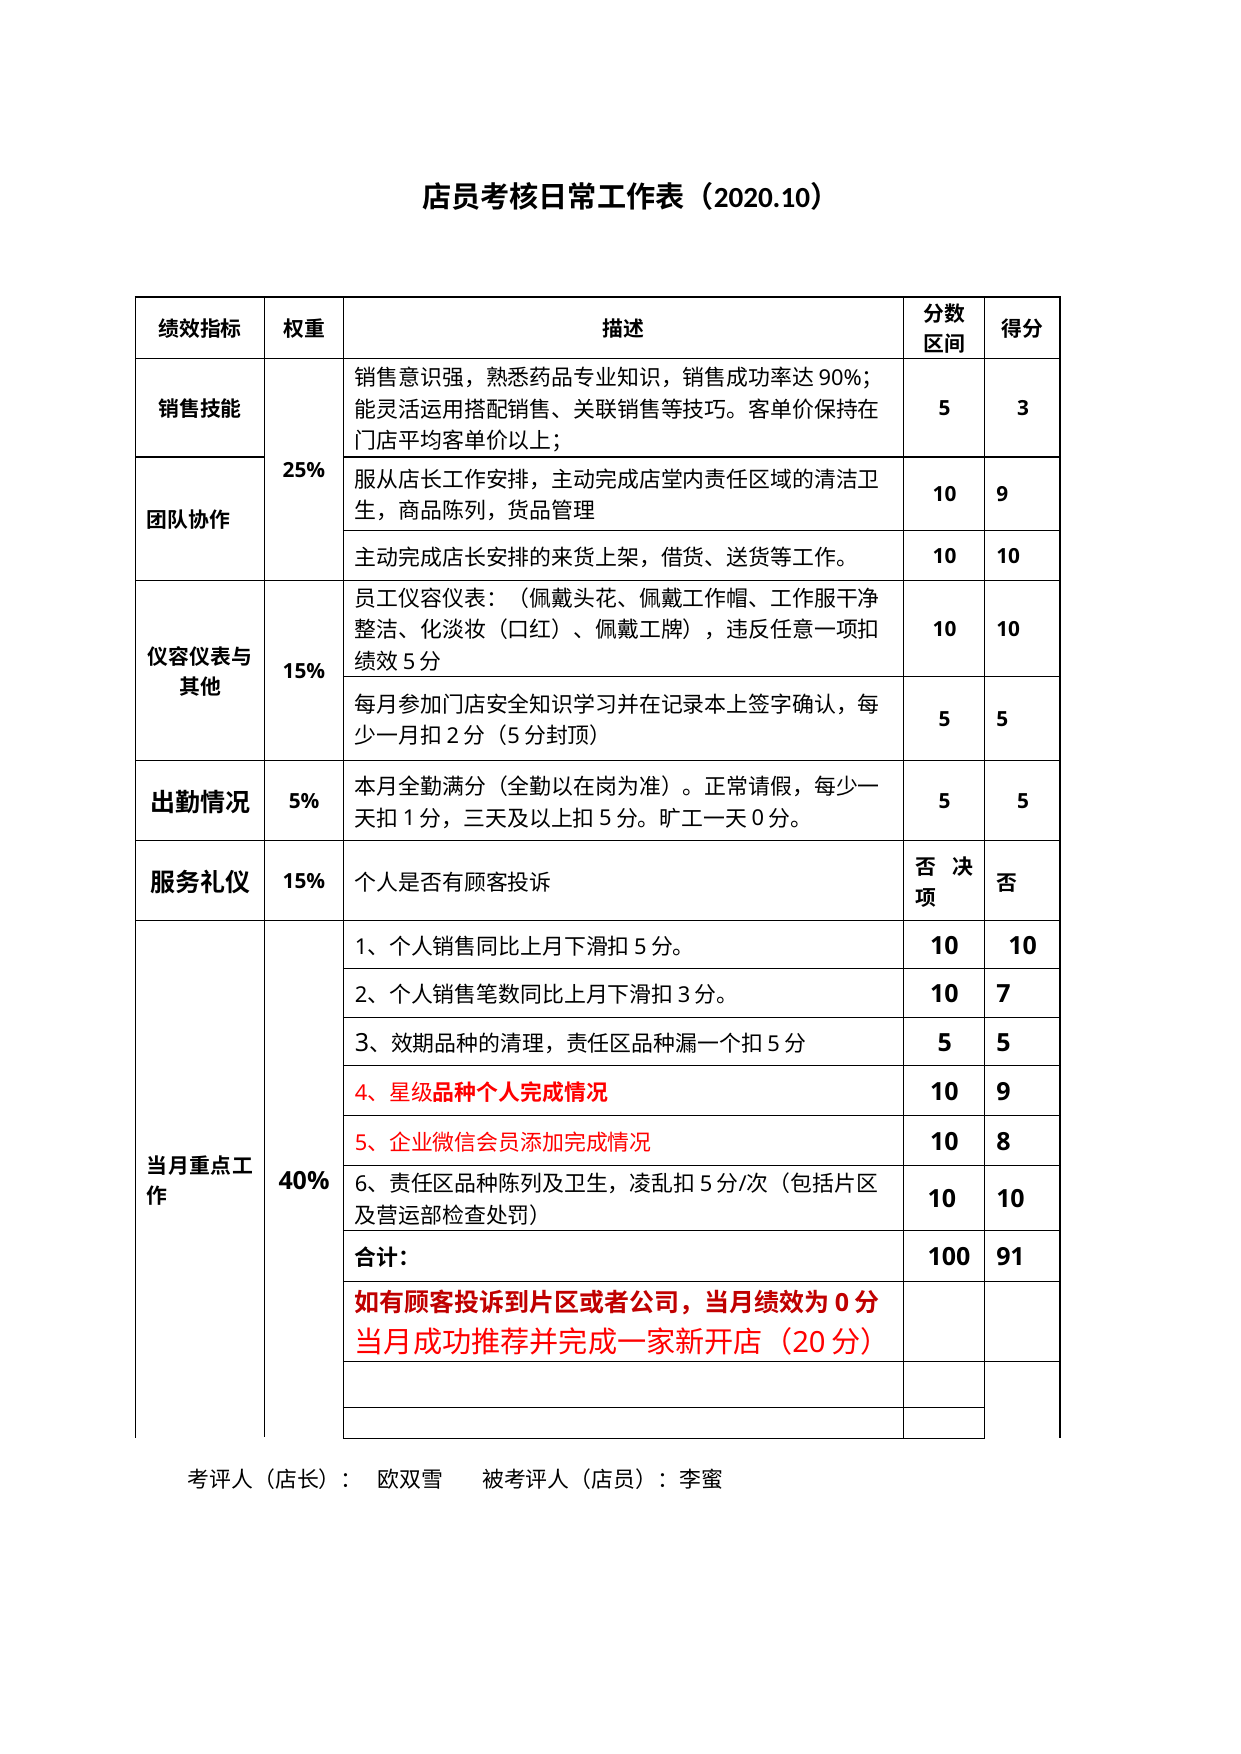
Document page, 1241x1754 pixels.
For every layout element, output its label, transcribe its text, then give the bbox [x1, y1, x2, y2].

table_cell 10 [904, 921, 984, 968]
table_cell 5 [904, 359, 984, 456]
table_cell 3 [985, 359, 1059, 456]
table_cell 合计： [344, 1231, 903, 1281]
table_cell 如有顾客投诉到片区或者公司，当月绩效为0分当月成功推荐并完成一家新开店（20分） [344, 1282, 903, 1361]
table_cell 主动完成店长安排的来货上架，借货、送货等工作。 [344, 531, 903, 580]
table_header 分数 区间 [904, 298, 984, 358]
table_cell 员工仪容仪表：（佩戴头花、佩戴工作帽、工作服干净整洁、化淡妆（口红）、佩戴工牌），违反任意一项扣绩效5分 [344, 581, 903, 676]
table_cell 5% [265, 761, 343, 840]
table_cell 销售意识强，熟悉药品专业知识，销售成功率达90%；能灵活运用搭配销售、关联销售等技巧。客单价保持在门店平均客单价以上； [344, 359, 903, 456]
table_cell 100 [904, 1231, 984, 1281]
table_cell 团队协作 [136, 458, 264, 580]
table_cell [904, 1408, 984, 1438]
table_cell 个人是否有顾客投诉 [344, 841, 903, 920]
table_cell 5 [904, 1018, 984, 1065]
table_cell 否决项 [904, 841, 984, 920]
text 考评人（店长）： 欧双雪 被考评人（店员）：李蜜 [187, 1438, 1053, 1494]
table_cell 10 [904, 1116, 984, 1165]
table_cell 10 [985, 921, 1059, 968]
table_cell 10 [985, 581, 1059, 676]
table_cell 仪容仪表与其他 [136, 581, 264, 760]
table_cell 否 [985, 841, 1059, 920]
table_cell 10 [904, 969, 984, 1017]
table_cell 5 [985, 677, 1059, 760]
table_cell 10 [904, 581, 984, 676]
table_cell 10 [904, 531, 984, 580]
text 店员考核日常工作表（2020.10） [187, 162, 1053, 227]
table_cell [904, 1362, 984, 1407]
table_cell 10 [904, 1166, 984, 1230]
table_cell 5 [985, 761, 1059, 840]
table_cell 10 [985, 531, 1059, 580]
table_cell 6、责任区品种陈列及卫生，凌乱扣5分/次（包括片区及营运部检查处罚） [344, 1166, 903, 1230]
table_cell 91 [985, 1231, 1059, 1281]
table_cell 15% [265, 841, 343, 920]
table_header 描述 [344, 298, 903, 358]
table_cell 5 [904, 761, 984, 840]
table_header 绩效指标 [136, 298, 264, 358]
table_cell 服务礼仪 [136, 841, 264, 920]
table_cell 10 [904, 458, 984, 530]
table_cell 2、个人销售笔数同比上月下滑扣3分。 [344, 969, 903, 1017]
table_cell 40% [264, 921, 343, 1438]
table_cell 当月重点工作 [136, 921, 264, 1438]
table_header 得分 [985, 298, 1059, 358]
table_cell 5 [904, 677, 984, 760]
table_cell [985, 1362, 1059, 1438]
table_cell 10 [985, 1166, 1059, 1230]
table_cell 4、星级品种个人完成情况 [344, 1066, 903, 1115]
table_cell 15% [265, 581, 343, 760]
table_cell [985, 1282, 1059, 1361]
table_cell 销售技能 [136, 359, 264, 456]
table_cell 服从店长工作安排，主动完成店堂内责任区域的清洁卫生，商品陈列，货品管理 [344, 458, 903, 530]
table_cell 10 [904, 1066, 984, 1115]
table_cell 3、效期品种的清理，责任区品种漏一个扣5分 [344, 1018, 903, 1065]
table_cell 5、企业微信会员添加完成情况 [344, 1116, 903, 1165]
table_cell [344, 1362, 903, 1407]
table_cell 5 [985, 1018, 1059, 1065]
table_cell 8 [985, 1116, 1059, 1165]
table_cell 出勤情况 [136, 761, 264, 840]
table_cell 1、个人销售同比上月下滑扣5分。 [344, 921, 903, 968]
table_cell [344, 1408, 903, 1438]
table_cell 25% [265, 359, 343, 580]
table_cell 9 [985, 1066, 1059, 1115]
table_header 权重 [265, 298, 343, 358]
table_cell 本月全勤满分（全勤以在岗为准）。正常请假，每少一天扣1分，三天及以上扣5分。旷工一天0分。 [344, 761, 903, 840]
table_cell 每月参加门店安全知识学习并在记录本上签字确认，每少一月扣2分（5分封顶） [344, 677, 903, 760]
table_cell 7 [985, 969, 1059, 1017]
table_cell [904, 1282, 984, 1361]
table_cell 9 [985, 458, 1059, 530]
